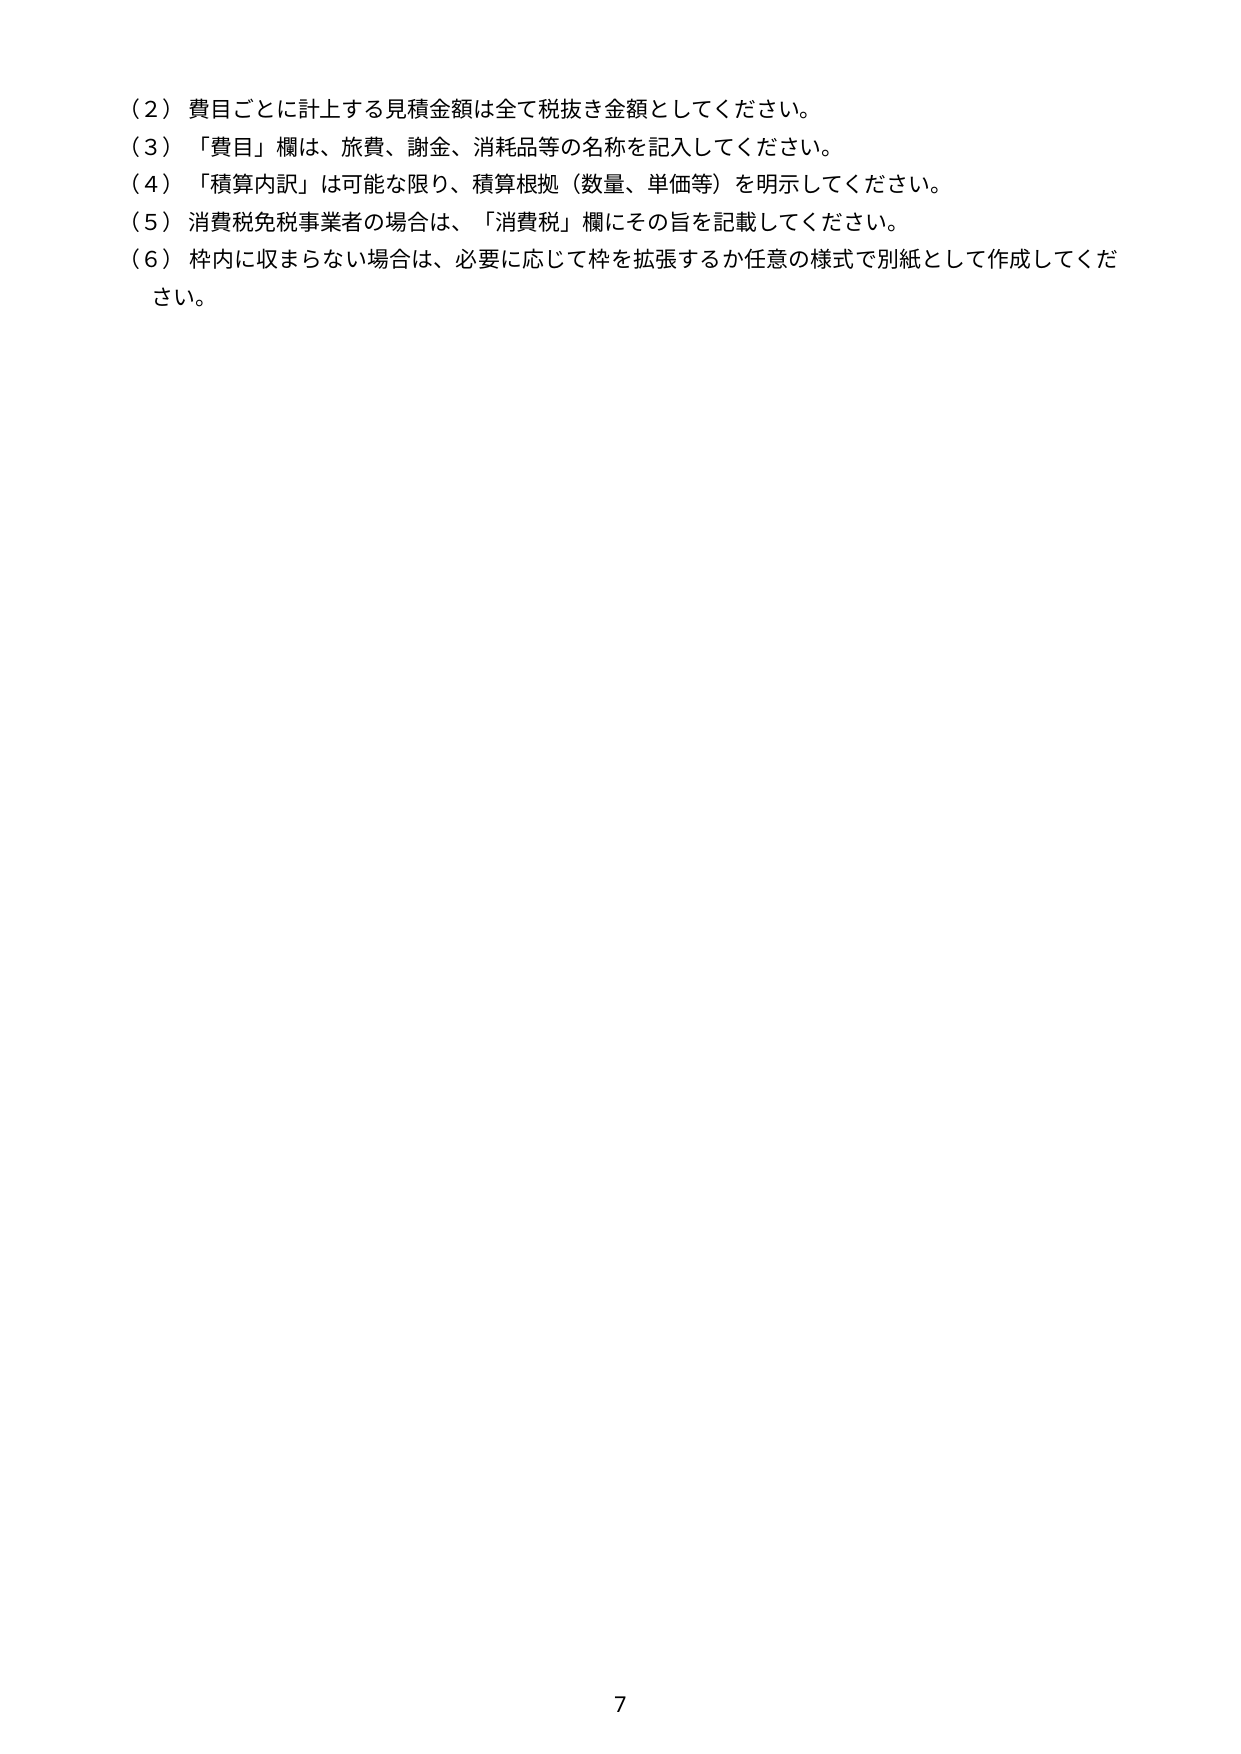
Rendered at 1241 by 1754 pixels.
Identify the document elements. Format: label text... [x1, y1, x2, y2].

text （３） 「費目」欄は、旅費、謝金、消耗品等の名称を記入してください。 [118, 127, 1122, 164]
text （５） 消費税免税事業者の場合は、「消費税」欄にその旨を記載してください。 [118, 202, 1122, 239]
text （２） 費目ごとに計上する見積金額は全て税抜き金額としてください。 [118, 89, 1122, 127]
text （４） 「積算内訳」は可能な限り、積算根拠（数量、単価等）を明示してください。 [118, 164, 1122, 202]
text （６） 枠内に収まらない場合は、必要に応じて枠を拡張するか任意の様式で別紙として作成してください。 [118, 239, 1122, 314]
